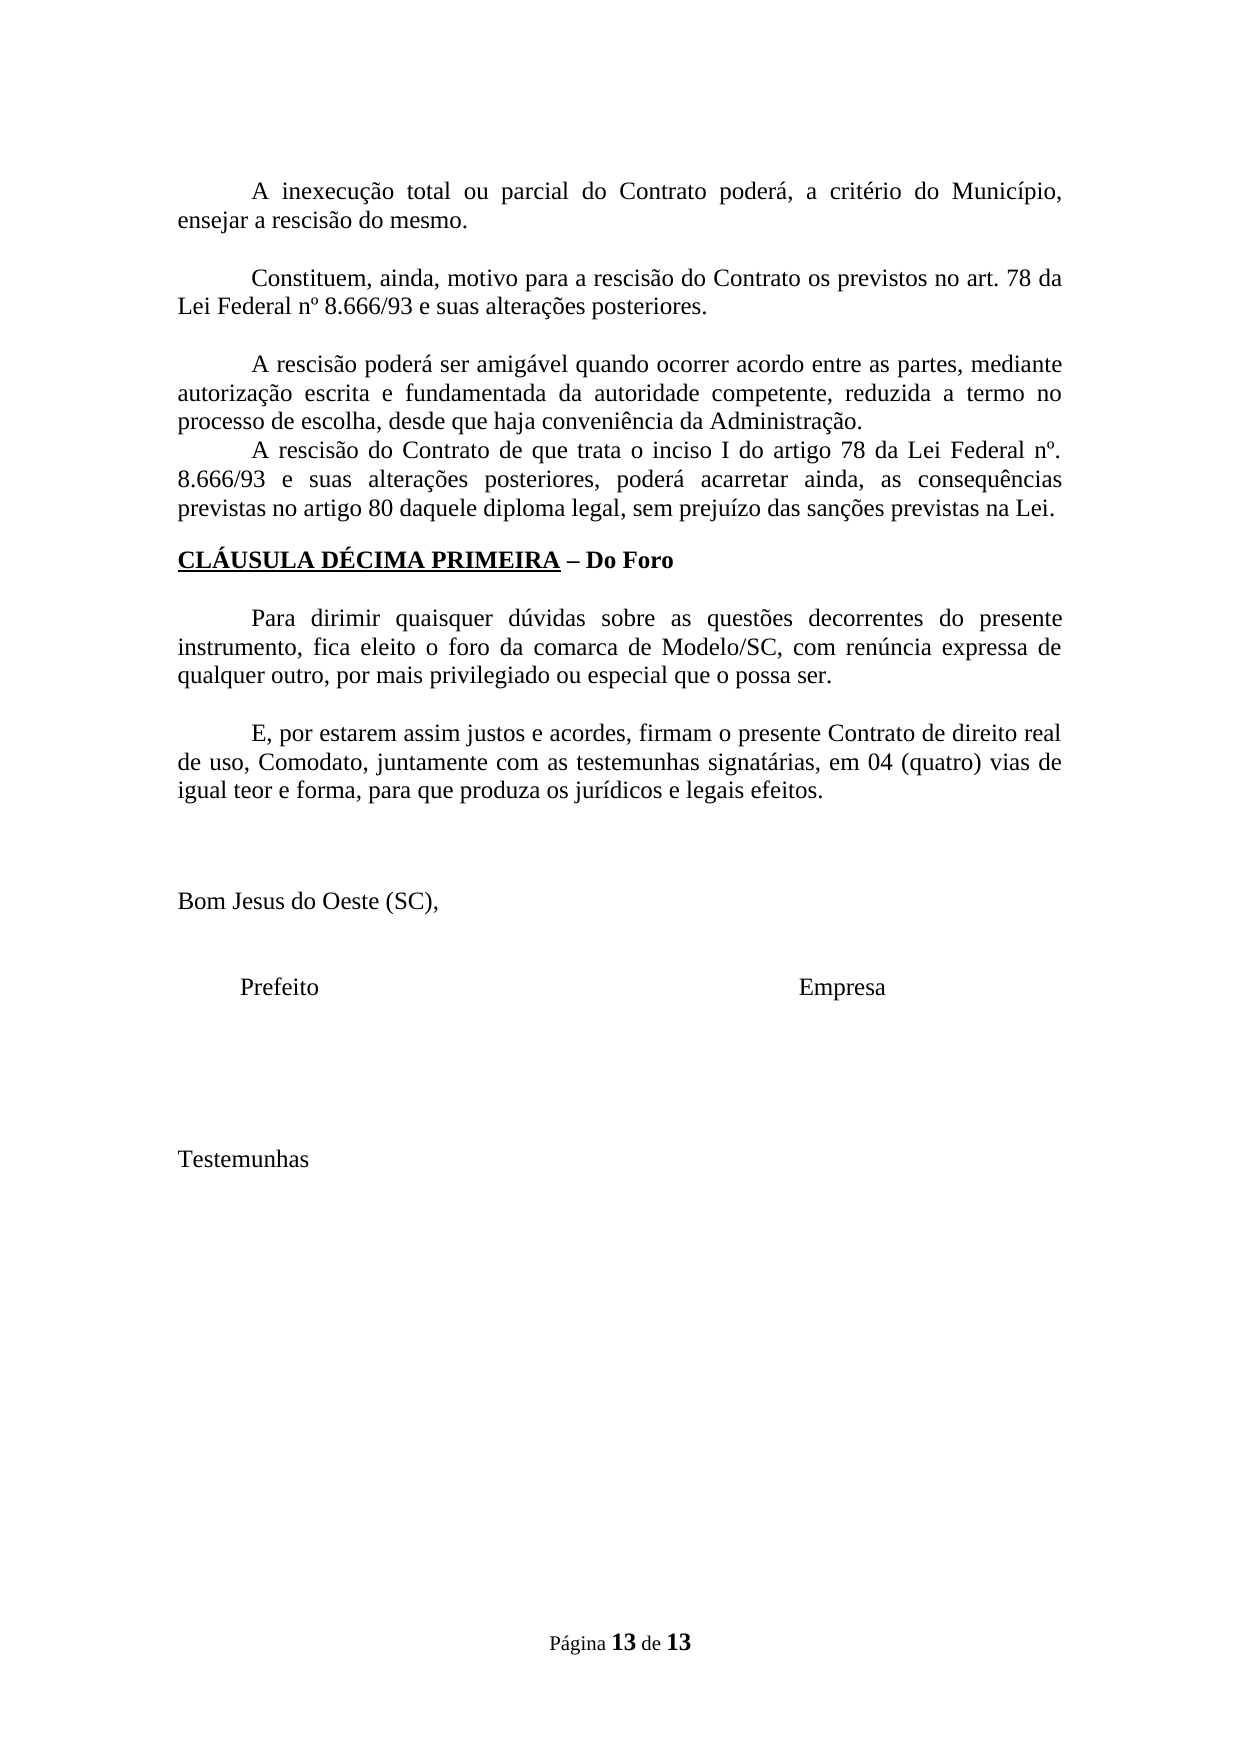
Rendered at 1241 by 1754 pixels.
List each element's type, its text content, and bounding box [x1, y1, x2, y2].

text A inexecução total ou parcial do Contrato poderá, a critério do Município, ensejar a rescisão do mesmo. [177, 176, 1063, 234]
text Constituem, ainda, motivo para a rescisão do Contrato os previstos no art. 78 da Lei Federal nº 8.666/93 e suas alterações posteriores. [177, 263, 1063, 320]
text Testemunhas [177, 1144, 1063, 1173]
text Bom Jesus do Oeste (SC), [177, 886, 1063, 914]
text Para dirimir quaisquer dúvidas sobre as questões decorrentes do presente instrumento, fica eleito o foro da comarca de Modelo/SC, com renúncia expressa de qualquer outro, por mais privilegiado ou especial que o possa ser. [177, 603, 1063, 689]
text A rescisão do Contrato de que trata o inciso I do artigo 78 da Lei Federal nº. 8.666/93 e suas alterações posteriores, poderá acarretar ainda, as consequências previstas no artigo 80 daquele diploma legal, sem prejuízo das sanções previstas na Lei. [177, 435, 1063, 521]
text CLÁUSULA DÉCIMA PRIMEIRA – Do Foro [177, 545, 1063, 574]
text Prefeito Empresa [177, 972, 1063, 1001]
text A rescisão poderá ser amigável quando ocorrer acordo entre as partes, mediante autorização escrita e fundamentada da autoridade competente, reduzida a termo no processo de escolha, desde que haja conveniência da Administração. [177, 349, 1063, 435]
text E, por estarem assim justos e acordes, firmam o presente Contrato de direito real de uso, Comodato, juntamente com as testemunhas signatárias, em 04 (quatro) vias de igual teor e forma, para que produza os jurídicos e legais efeitos. [177, 718, 1063, 804]
